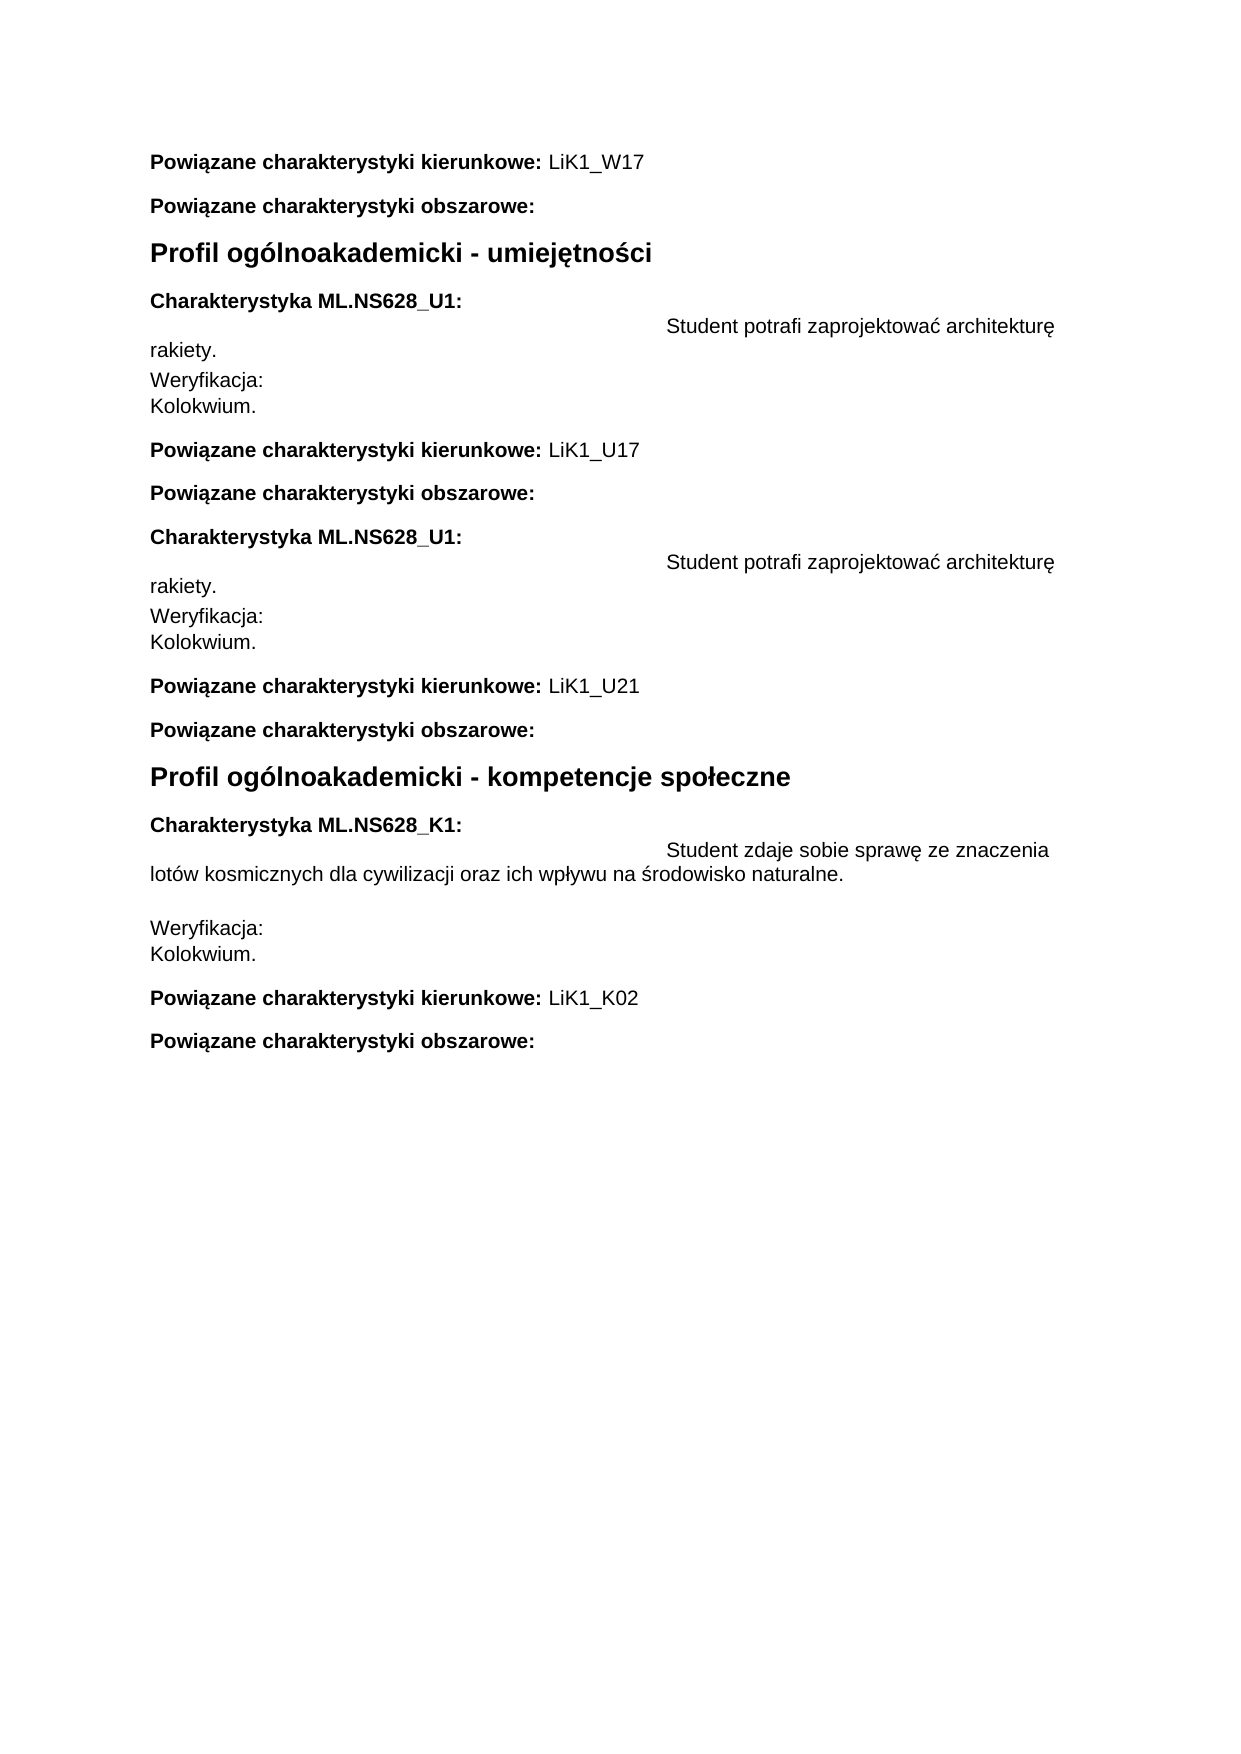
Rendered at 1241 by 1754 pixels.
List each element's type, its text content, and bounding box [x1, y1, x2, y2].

text Powiązane charakterystyki kierunkowe: LiK1_K02 [150, 985, 1090, 1009]
text Powiązane charakterystyki obszarowe: [150, 1029, 1090, 1053]
text Charakterystyka ML.NS628_U1: [150, 525, 1090, 549]
text Powiązane charakterystyki kierunkowe: LiK1_W17 [150, 150, 1090, 174]
text Kolokwium. [150, 942, 1090, 966]
text Student potrafi zaprojektować architekturę rakiety. [150, 313, 1090, 361]
text Kolokwium. [150, 394, 1090, 418]
text Weryfikacja: [150, 604, 1090, 628]
subtitle Profil ogólnoakademicki - umiejętności [150, 237, 1090, 269]
text Powiązane charakterystyki kierunkowe: LiK1_U21 [150, 674, 1090, 698]
text Student potrafi zaprojektować architekturę rakiety. [150, 550, 1090, 598]
text Student zdaje sobie sprawę ze znaczenia lotów kosmicznych dla cywilizacji oraz ich wpływu na środowisko naturalne. [150, 837, 1090, 909]
text Charakterystyka ML.NS628_K1: [150, 812, 1090, 836]
text Powiązane charakterystyki kierunkowe: LiK1_U17 [150, 437, 1090, 461]
text Charakterystyka ML.NS628_U1: [150, 288, 1090, 312]
text Weryfikacja: [150, 916, 1090, 939]
text Powiązane charakterystyki obszarowe: [150, 718, 1090, 742]
text Powiązane charakterystyki obszarowe: [150, 194, 1090, 218]
subtitle Profil ogólnoakademicki - kompetencje społeczne [150, 761, 1090, 793]
text Powiązane charakterystyki obszarowe: [150, 481, 1090, 505]
text Weryfikacja: [150, 368, 1090, 392]
text Kolokwium. [150, 630, 1090, 654]
